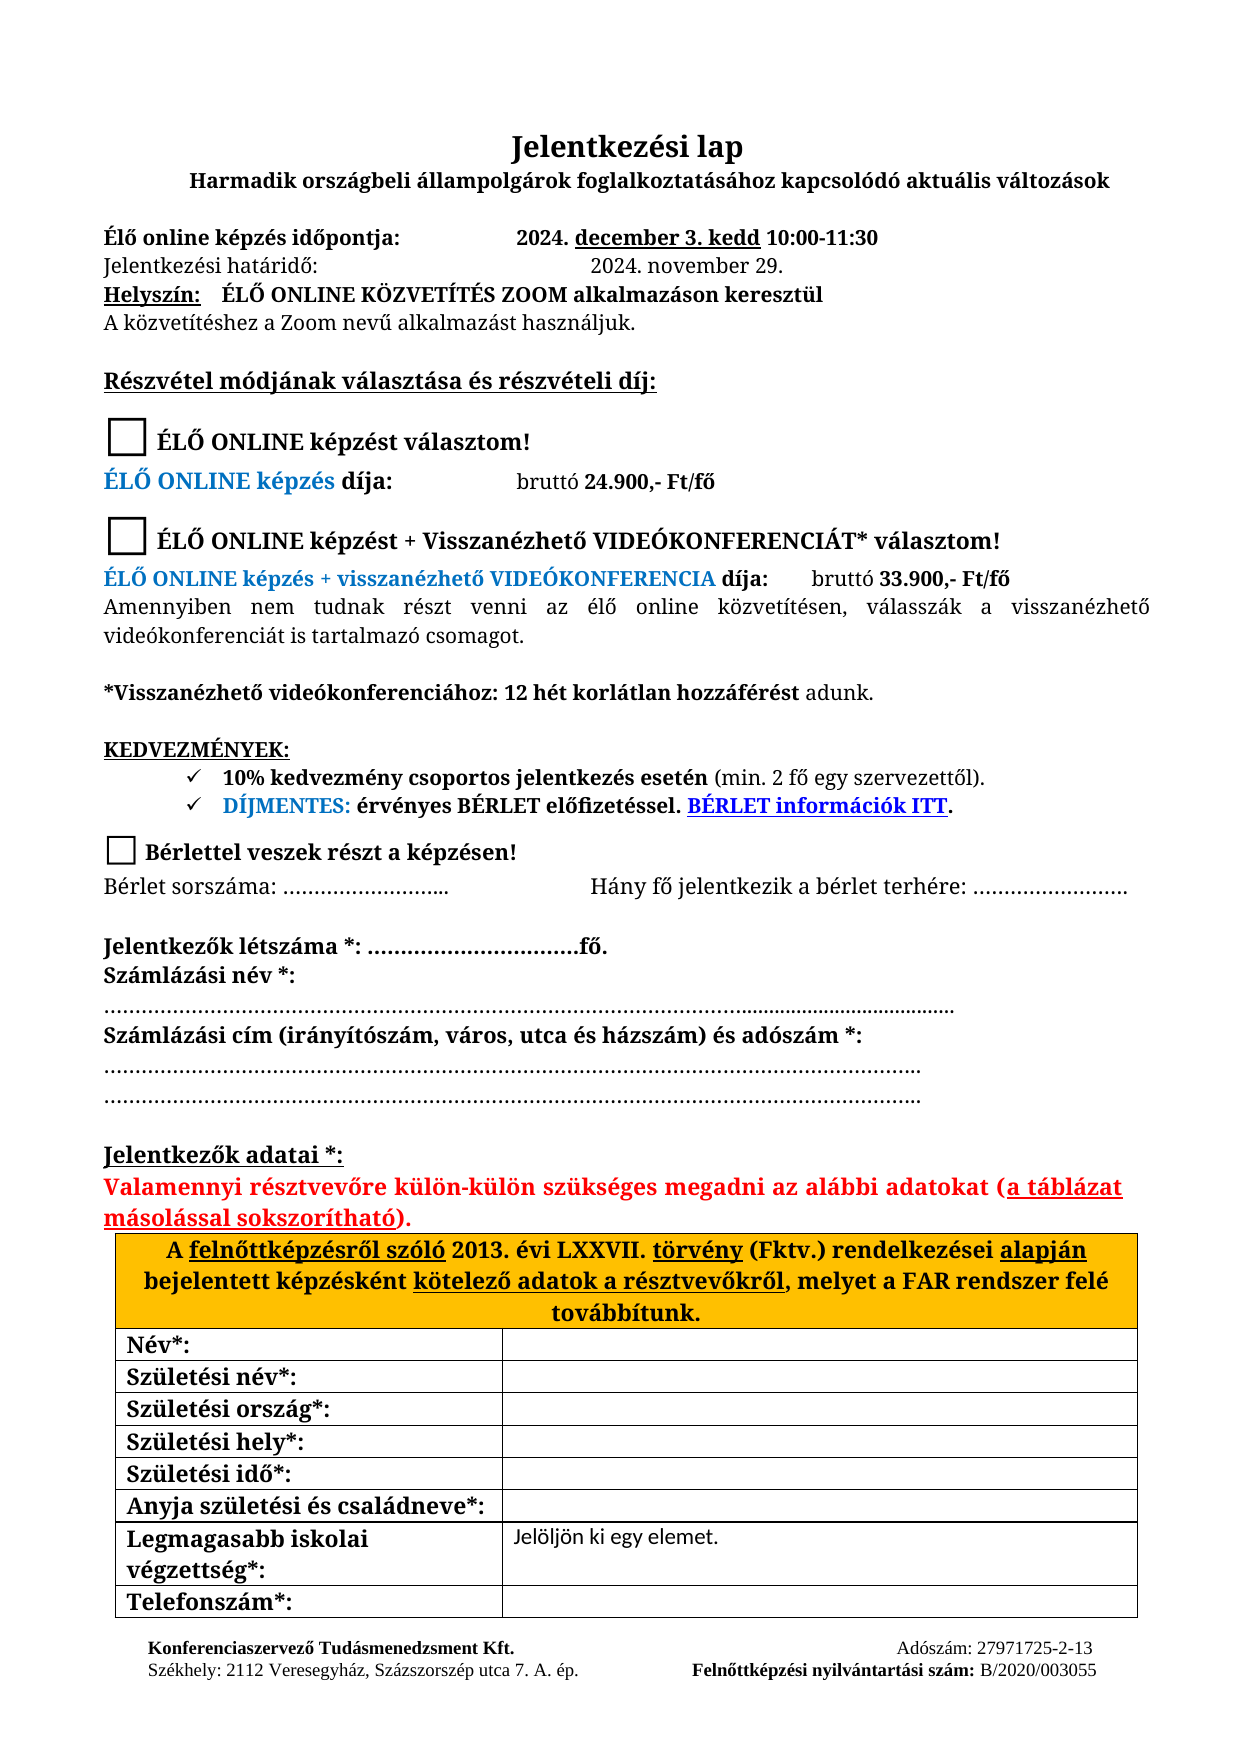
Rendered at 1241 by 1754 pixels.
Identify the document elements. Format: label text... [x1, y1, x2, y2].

table_header A felnőttképzésről szóló 2013. évi LXXVII. törvény (Fktv.) rendelkezései alapján bejelentett képzésként kötelező adatok a résztvevőkről, melyet a FAR rendszer felé továbbítunk. [116, 1234, 1137, 1328]
table_cell Születési idő*: [116, 1458, 502, 1489]
table_cell Anyja születési és családneve*: [116, 1490, 502, 1521]
text Jelentkezési határidő: 2024. november 29. [103, 252, 1152, 280]
table_cell Születési név*: [116, 1361, 502, 1392]
text KEDVEZMÉNYEK: [103, 735, 1152, 763]
table_cell Legmagasabb iskolai végzettség*: [116, 1523, 502, 1585]
table_cell [503, 1426, 1137, 1457]
table_cell [503, 1393, 1137, 1424]
text Számlázási cím (irányítószám, város, utca és házszám) és adószám *: [103, 1020, 1152, 1050]
table_cell [503, 1490, 1137, 1521]
list DÍJMENTES: érvényes BÉRLET előfizetéssel. BÉRLET információk ITT. [185, 792, 1152, 820]
text *Visszanézhető videókonferenciához: 12 hét korlátlan hozzáférést adunk. [103, 678, 1152, 706]
text □ ÉLŐ ONLINE képzést + Visszanézhető VIDEÓKONFERENCIÁT* választom! [103, 496, 1152, 564]
text Bérlet sorszáma: ……………………... Hány fő jelentkezik a bérlet terhére: ……………………. [103, 871, 1152, 901]
table_cell Születési ország*: [116, 1393, 502, 1424]
table_cell Születési hely*: [116, 1426, 502, 1457]
text Helyszín: ÉLŐ ONLINE KÖZVETÍTÉS ZOOM alkalmazáson keresztül [103, 280, 1167, 308]
text Élő online képzés időpontja: 2024. december 3. kedd 10:00-11:30 [103, 223, 1152, 252]
text ………………………………………………………………………………………………………………….. [103, 1050, 1152, 1079]
text Jelentkezési lap [103, 127, 1152, 166]
table_cell [503, 1458, 1137, 1489]
list 10% kedvezmény csoportos jelentkezés esetén (min. 2 fő egy szervezettől). [185, 763, 1152, 792]
text □ Bérlettel veszek részt a képzésen! [103, 820, 1152, 871]
table_cell [503, 1586, 1137, 1617]
text Részvétel módjának választása és részvételi díj: [103, 365, 1152, 397]
text Amennyiben nem tudnak részt venni az élő online közvetítésen, válasszák a visszanézhető videókonferenciát is tartalmazó csomagot. [103, 592, 1152, 649]
text ÉLŐ ONLINE képzés díja: bruttó 24.900,- Ft/fő [103, 465, 1152, 496]
text □ ÉLŐ ONLINE képzést választom! [103, 397, 1152, 465]
text ÉLŐ ONLINE képzés + visszanézhető VIDEÓKONFERENCIA díja: bruttó 33.900,- Ft/fő [103, 564, 1152, 592]
text ………………………………………………………………………………………………………………….. [103, 1079, 1152, 1109]
text Valamennyi résztvevőre külön-külön szükséges megadni az alábbi adatokat (a táblázat másolással sokszorítható). [103, 1170, 1122, 1233]
table_cell [503, 1329, 1137, 1360]
table_cell Telefonszám*: [116, 1586, 502, 1617]
text Jelentkezők adatai *: [103, 1139, 1152, 1170]
list A közvetítéshez a Zoom nevű alkalmazást használjuk. [103, 308, 1152, 337]
text Jelentkezők létszáma *: …………………………..fő. [103, 931, 1152, 960]
text Harmadik országbeli állampolgárok foglalkoztatásához kapcsolódó aktuális változások [148, 166, 1152, 195]
table_cell Név*: [116, 1329, 502, 1360]
table_cell [503, 1361, 1137, 1392]
text Számlázási név *: …………………………………………………………………………………………....................................... [103, 960, 1152, 1020]
